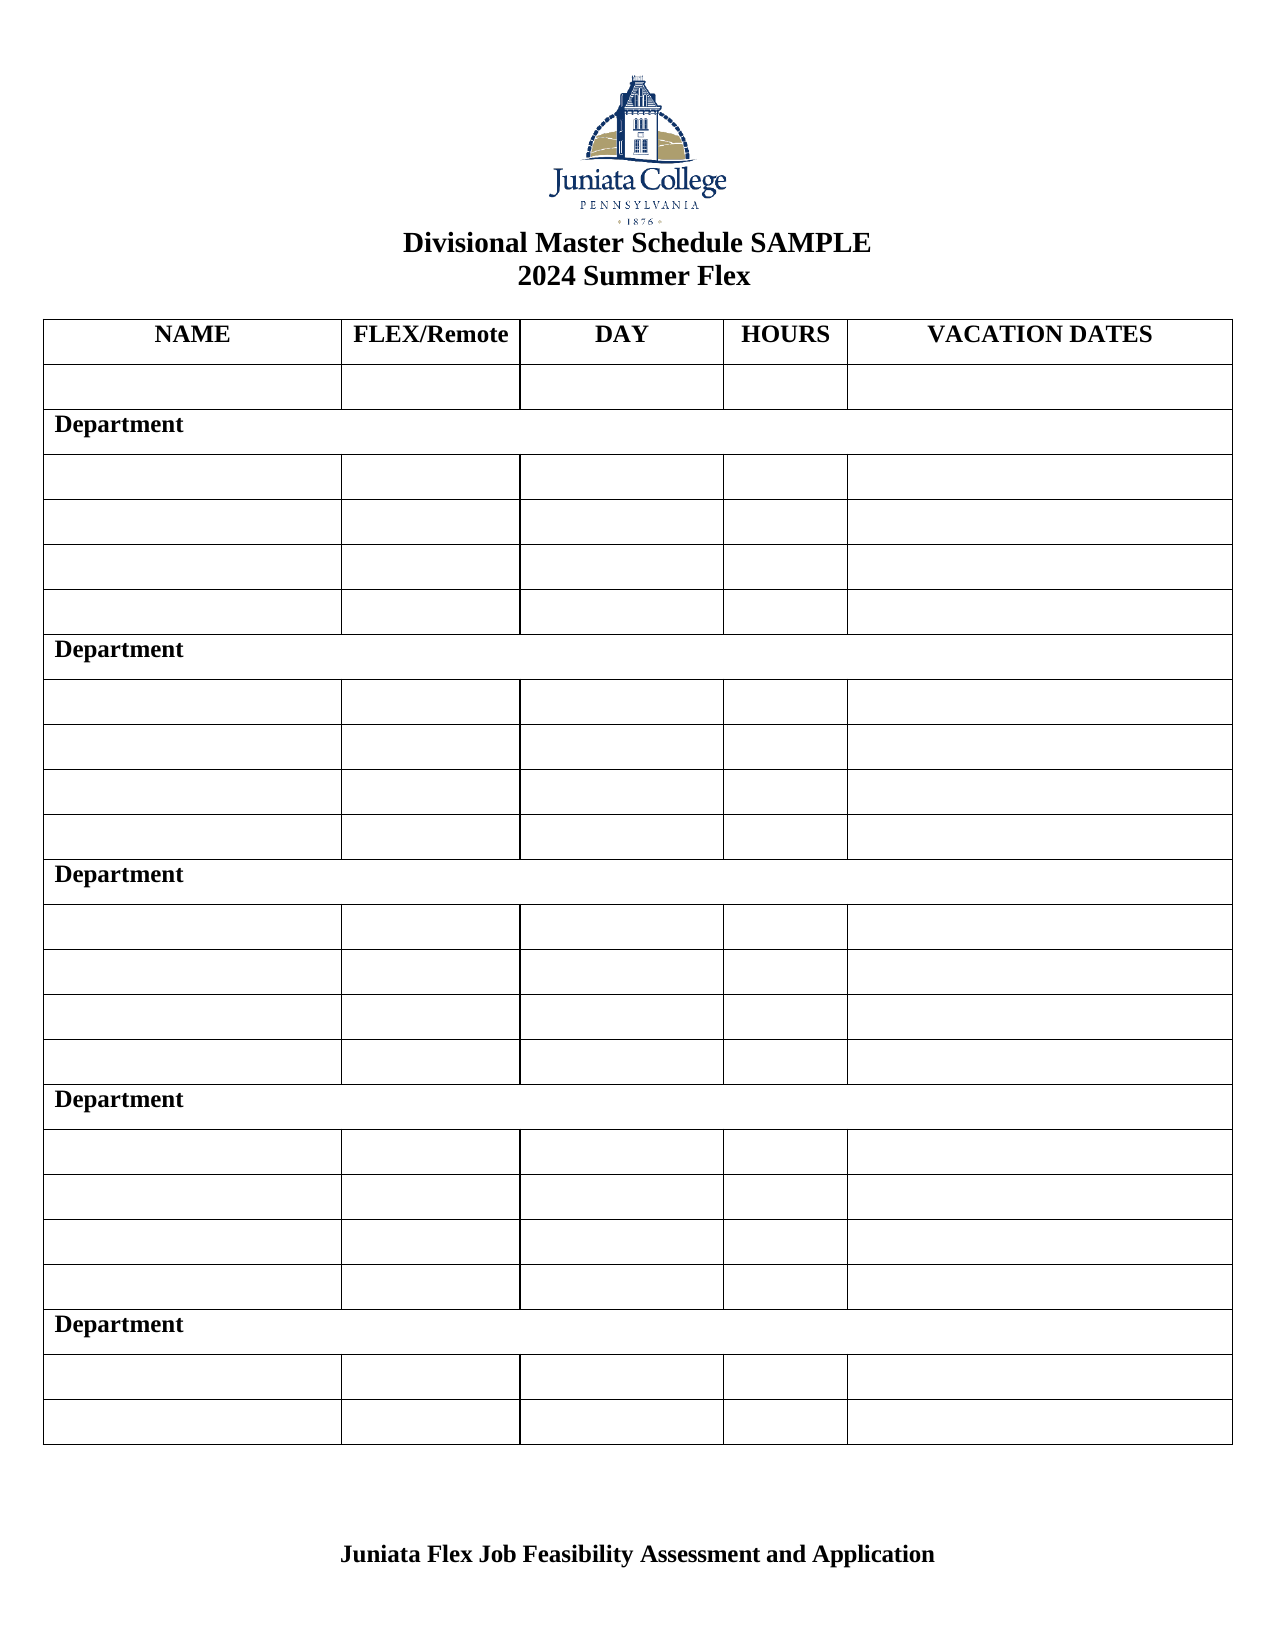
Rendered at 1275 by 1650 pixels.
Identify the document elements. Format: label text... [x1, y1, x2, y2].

text Divisional Master Schedule SAMPLE [75, 225, 1200, 258]
table_cell [724, 1265, 847, 1308]
table_cell [724, 905, 847, 948]
table_cell [521, 905, 723, 948]
table_cell [848, 995, 1232, 1038]
table_cell [848, 815, 1232, 858]
table_cell [848, 680, 1232, 723]
table_cell [44, 725, 341, 768]
table_header HOURS [724, 320, 847, 363]
table_header FLEX/Remote [342, 320, 519, 363]
table_cell [44, 590, 341, 633]
table_cell [44, 1355, 341, 1398]
table_cell [848, 590, 1232, 633]
table_cell [521, 1130, 723, 1173]
table_cell [44, 770, 341, 813]
table_cell [342, 1040, 519, 1083]
table_cell [724, 815, 847, 858]
table_cell [44, 1400, 341, 1443]
table_cell [44, 995, 341, 1038]
table_cell [724, 455, 847, 498]
table_cell [848, 1265, 1232, 1308]
table_cell [44, 950, 341, 993]
table_cell [44, 905, 341, 948]
table_cell [848, 545, 1232, 588]
table_cell [342, 500, 519, 543]
table_cell [521, 1220, 723, 1263]
table_cell [848, 1175, 1232, 1218]
table_cell [848, 365, 1232, 408]
table_cell [848, 455, 1232, 498]
table_cell [342, 1355, 519, 1398]
table_cell [521, 1175, 723, 1218]
table_cell [521, 950, 723, 993]
subtitle Juniata Flex Job Feasibility Assessment and Application [156, 1539, 1119, 1568]
table_cell [848, 905, 1232, 948]
table_cell [44, 680, 341, 723]
table_cell [521, 545, 723, 588]
table_cell [848, 1130, 1232, 1173]
table_cell Department [44, 410, 1232, 453]
table_cell [342, 1220, 519, 1263]
table_cell [521, 1400, 723, 1443]
table_cell [724, 545, 847, 588]
table_cell [724, 365, 847, 408]
table_cell [848, 500, 1232, 543]
table_cell [342, 590, 519, 633]
table_cell [44, 1130, 341, 1173]
table_cell [724, 1040, 847, 1083]
table_cell [342, 1175, 519, 1218]
table_cell [342, 680, 519, 723]
table_cell [44, 365, 341, 408]
table_cell [848, 950, 1232, 993]
table_cell [724, 995, 847, 1038]
table_header NAME [44, 320, 341, 363]
table_cell [44, 1265, 341, 1308]
table_cell [521, 590, 723, 633]
table_cell Department [44, 860, 1232, 903]
table_cell [724, 1130, 847, 1173]
table_cell [342, 770, 519, 813]
table_cell [342, 1265, 519, 1308]
table_cell Department [44, 1310, 1232, 1353]
table_cell [848, 1040, 1232, 1083]
table_cell [521, 1265, 723, 1308]
table_cell [342, 950, 519, 993]
table_cell [724, 1175, 847, 1218]
table_cell [724, 725, 847, 768]
table_cell [521, 815, 723, 858]
table_cell Department [44, 1085, 1232, 1128]
table_cell [44, 1175, 341, 1218]
table_cell [724, 770, 847, 813]
table_cell [724, 500, 847, 543]
table_cell [521, 725, 723, 768]
table_cell [848, 1400, 1232, 1443]
table_header VACATION DATES [848, 320, 1232, 363]
table_cell [521, 455, 723, 498]
table_cell [44, 500, 341, 543]
table_cell Department [44, 635, 1232, 678]
table_cell [848, 770, 1232, 813]
table_cell [342, 725, 519, 768]
table_cell [521, 770, 723, 813]
table_cell [342, 815, 519, 858]
table_cell [342, 365, 519, 408]
table_cell [342, 455, 519, 498]
table_cell [44, 1220, 341, 1263]
table_cell [44, 455, 341, 498]
table_cell [342, 995, 519, 1038]
table_header DAY [521, 320, 723, 363]
table_cell [848, 725, 1232, 768]
table_cell [521, 365, 723, 408]
table_cell [848, 1220, 1232, 1263]
picture [549, 75, 727, 225]
table_cell [44, 815, 341, 858]
table_cell [848, 1355, 1232, 1398]
text 2024 Summer Flex [75, 258, 1200, 318]
table_cell [521, 500, 723, 543]
table_cell [724, 1355, 847, 1398]
table_cell [724, 680, 847, 723]
table_cell [342, 905, 519, 948]
table_cell [521, 995, 723, 1038]
table_cell [44, 1040, 341, 1083]
table_cell [342, 1400, 519, 1443]
table_cell [342, 1130, 519, 1173]
table_cell [521, 680, 723, 723]
table_cell [44, 545, 341, 588]
table_cell [724, 1220, 847, 1263]
table_cell [724, 950, 847, 993]
table_cell [521, 1040, 723, 1083]
table_cell [521, 1355, 723, 1398]
table_cell [342, 545, 519, 588]
table_cell [724, 1400, 847, 1443]
table_cell [724, 590, 847, 633]
